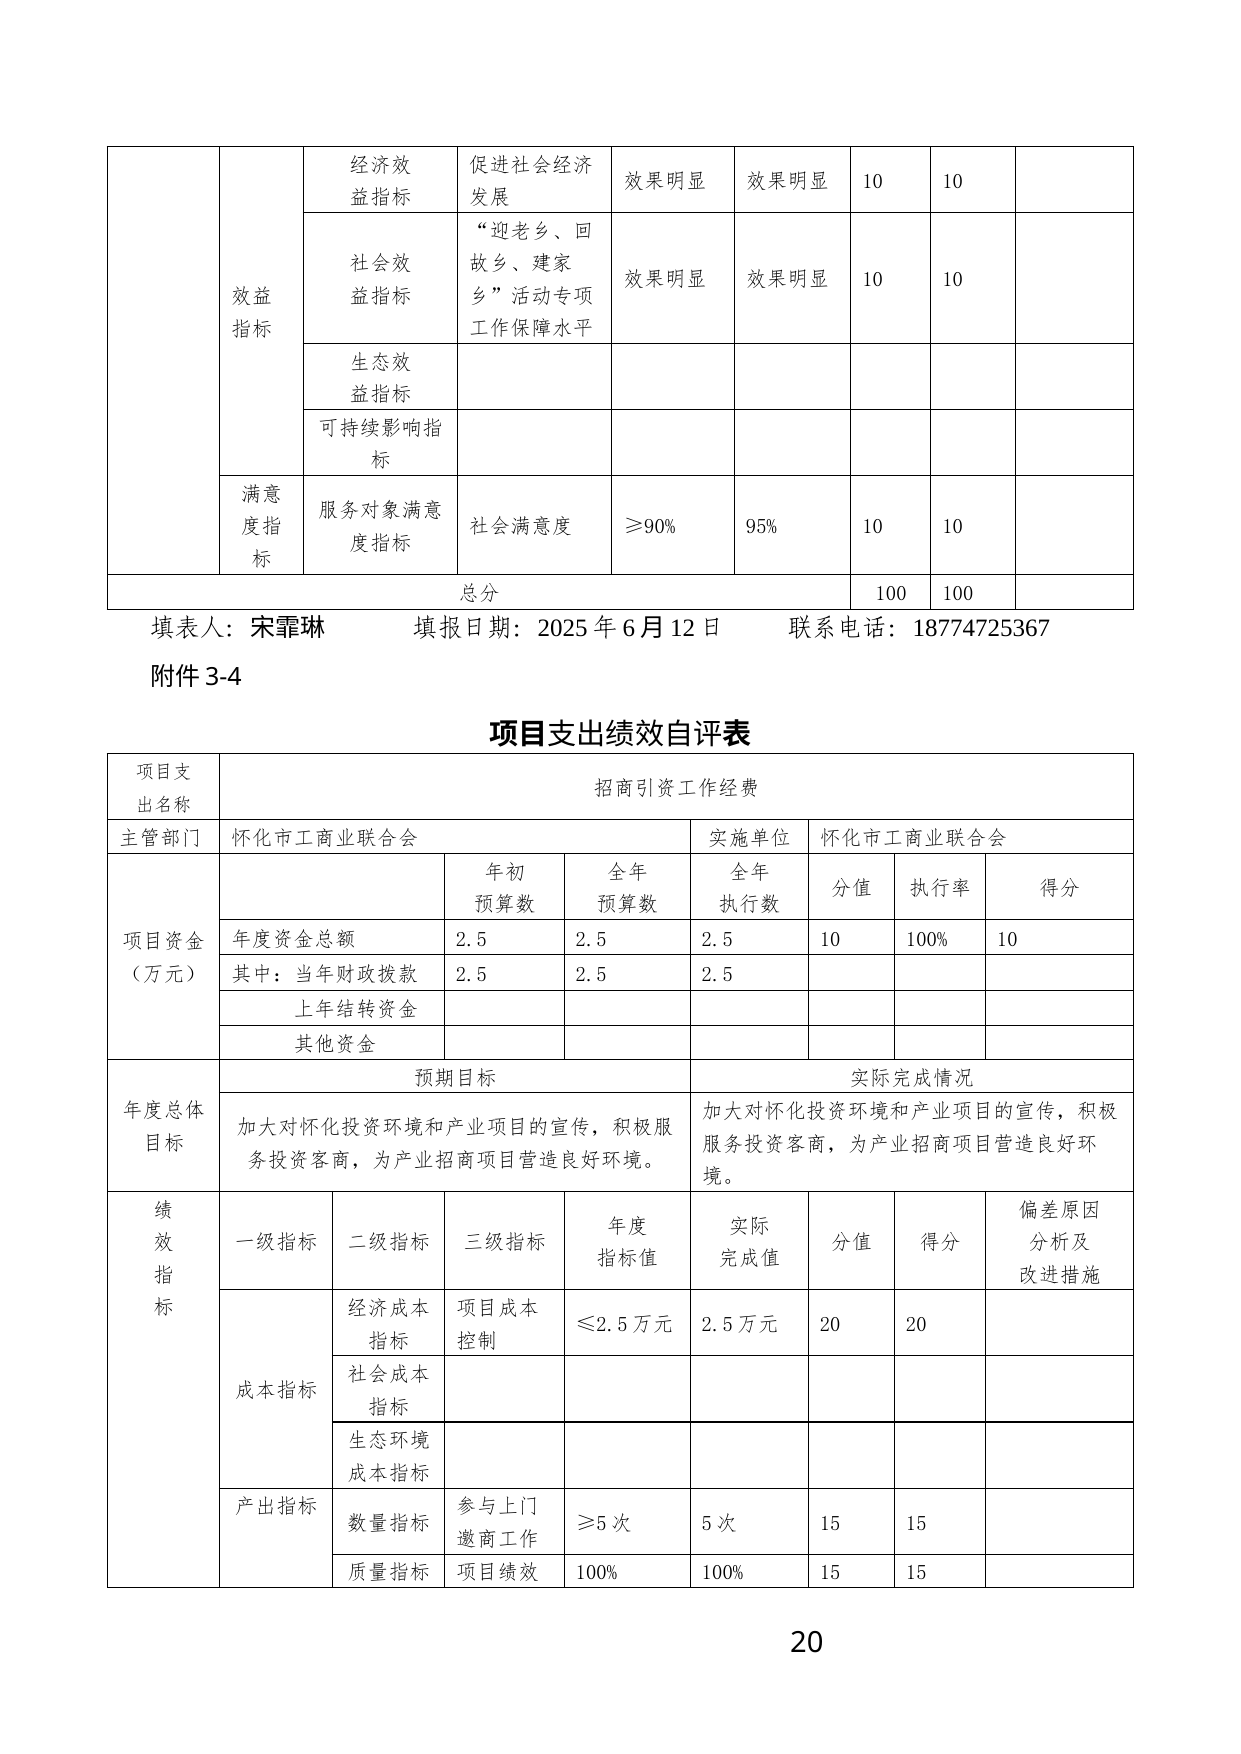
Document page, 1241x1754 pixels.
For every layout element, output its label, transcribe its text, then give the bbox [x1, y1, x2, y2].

table_cell 全年 执行数 [691, 854, 808, 919]
table_cell [691, 1356, 808, 1421]
table_cell 2.5 [565, 920, 690, 954]
table_cell [1016, 147, 1133, 212]
table_cell ≥90% [612, 476, 734, 573]
table_cell [458, 344, 611, 409]
table_cell [612, 410, 734, 475]
table_cell [986, 955, 1133, 990]
table_cell 实际完成情况 [691, 1060, 1133, 1092]
table_cell 10 [851, 147, 930, 212]
table_cell [851, 410, 930, 475]
table_cell [986, 991, 1133, 1025]
table_cell [986, 1489, 1133, 1553]
table_cell 100 [931, 575, 1015, 609]
table_cell 100% [895, 920, 985, 954]
table_cell 20 [895, 1290, 985, 1355]
table_cell 效果明显 [612, 213, 734, 343]
table_cell 实施单位 [691, 820, 808, 853]
table_cell [931, 344, 1015, 409]
table_cell 效果明显 [612, 147, 734, 212]
table_cell 实际 完成值 [691, 1192, 808, 1289]
table_cell 10 [851, 213, 930, 343]
table_cell 10 [851, 476, 930, 573]
text 项目支出绩效自评表 [150, 707, 1090, 753]
table_cell 怀化市工商业联合会 [220, 820, 690, 853]
table_cell 总分 [108, 575, 850, 609]
table_cell [986, 1026, 1133, 1059]
table_cell 生态环境成本指标 [333, 1423, 444, 1487]
table_cell 偏差原因 分析及 改进措施 [986, 1192, 1133, 1289]
table_cell [220, 854, 444, 919]
table_cell [565, 1026, 690, 1059]
table_cell 生态效 益指标 [304, 344, 457, 409]
table_cell 二级指标 [333, 1192, 444, 1289]
table_cell 得分 [895, 1192, 985, 1289]
table_cell 15 [809, 1489, 894, 1553]
table_cell 10 [931, 476, 1015, 573]
table_cell “迎老乡、回故乡、建家乡”活动专项工作保障水平 [458, 213, 611, 343]
table_cell [809, 991, 894, 1025]
table_cell [691, 991, 808, 1025]
table_cell 可持续影响指标 [304, 410, 457, 475]
table_cell [895, 1026, 985, 1059]
table_cell [931, 410, 1015, 475]
table_cell ≥5次 [565, 1489, 690, 1553]
table_cell 执行率 [895, 854, 985, 919]
table_cell 产出指标 [220, 1489, 332, 1587]
table_cell 效果明显 [735, 213, 850, 343]
table_cell 一级指标 [220, 1192, 332, 1289]
table_cell [735, 410, 850, 475]
table_cell 15 [895, 1489, 985, 1553]
table_cell 分值 [809, 1192, 894, 1289]
table_cell 得分 [986, 854, 1133, 919]
table_cell [1016, 476, 1133, 573]
table_cell [809, 955, 894, 990]
table_cell 数量指标 [333, 1489, 444, 1553]
table_cell 三级指标 [445, 1192, 564, 1289]
table_cell [986, 1555, 1133, 1587]
table_cell 项目绩效目标达成率 [445, 1555, 564, 1587]
table_cell [735, 344, 850, 409]
table_cell [809, 1356, 894, 1421]
table_cell [809, 1026, 894, 1059]
table_cell [691, 1026, 808, 1059]
table_cell 100% [691, 1555, 808, 1587]
table_cell [986, 1356, 1133, 1421]
table_cell [851, 344, 930, 409]
table_cell 2.5 [445, 920, 564, 954]
table_cell [445, 1356, 564, 1421]
table_cell 2.5 [691, 920, 808, 954]
table_cell 其中：当年财政拨款 [220, 955, 444, 990]
table_cell 年度资金总额 [220, 920, 444, 954]
table_cell [1016, 344, 1133, 409]
table_header 招商引资工作经费 [220, 754, 1133, 819]
table_cell 10 [809, 920, 894, 954]
table_cell 成本指标 [220, 1290, 332, 1487]
table_cell [895, 1423, 985, 1487]
table_cell 项目资金 （万元） [108, 854, 219, 1059]
table_cell 服务对象满意度指标 [304, 476, 457, 573]
table_cell [895, 991, 985, 1025]
text 附件3-4 [150, 642, 1090, 707]
table_cell 其他资金 [220, 1026, 444, 1059]
table_cell 20 [809, 1290, 894, 1355]
table_header 项目支 出名称 [108, 754, 219, 819]
table_cell 15 [809, 1555, 894, 1587]
table_cell [565, 1356, 690, 1421]
table_cell 10 [931, 147, 1015, 212]
table_cell [612, 344, 734, 409]
table_cell [986, 1423, 1133, 1487]
table_cell 15 [895, 1555, 985, 1587]
table_cell [445, 1026, 564, 1059]
table_cell 社会满意度 [458, 476, 611, 573]
table_cell 绩 效 指 标 [108, 1192, 219, 1587]
table_cell 上年结转资金 [220, 991, 444, 1025]
table_cell [445, 1423, 564, 1487]
table_cell [809, 1423, 894, 1487]
table_cell 2.5 [445, 955, 564, 990]
table_cell 2.5万元 [691, 1290, 808, 1355]
table_cell 加大对怀化投资环境和产业项目的宣传，积极服务投资客商，为产业招商项目营造良好环境。 [691, 1093, 1133, 1191]
table_cell 加大对怀化投资环境和产业项目的宣传，积极服务投资客商，为产业招商项目营造良好环境。 [220, 1093, 690, 1191]
table_cell [565, 1423, 690, 1487]
table_cell 年度总体目标 [108, 1060, 219, 1191]
table_cell 怀化市工商业联合会 [809, 820, 1133, 853]
table_cell [895, 955, 985, 990]
table_cell 项目成本控制 [445, 1290, 564, 1355]
table_cell 100 [851, 575, 930, 609]
text 填表人：宋霏琳 填报日期：2025年6月12日 联系电话：18774725367 [150, 610, 1090, 642]
table_cell [565, 991, 690, 1025]
table_cell 年初 预算数 [445, 854, 564, 919]
table_cell 经济成本指标 [333, 1290, 444, 1355]
table_cell 预期目标 [220, 1060, 690, 1092]
table_cell 满意度指标 [220, 476, 303, 573]
table_cell 效益指标 [220, 147, 303, 475]
table_cell 100% [565, 1555, 690, 1587]
table_cell [986, 1290, 1133, 1355]
table_cell 主管部门 [108, 820, 219, 853]
table_cell 95% [735, 476, 850, 573]
table_cell 社会成本指标 [333, 1356, 444, 1421]
table_cell 2.5 [565, 955, 690, 990]
table_cell [1016, 410, 1133, 475]
table_cell 5次 [691, 1489, 808, 1553]
table_cell ≤2.5万元 [565, 1290, 690, 1355]
table_cell [445, 991, 564, 1025]
table_cell 2.5 [691, 955, 808, 990]
table_cell [458, 410, 611, 475]
table_cell 参与上门邀商工作 [445, 1489, 564, 1553]
table_cell 10 [931, 213, 1015, 343]
table_cell [1016, 213, 1133, 343]
table_cell [1016, 575, 1133, 609]
table_cell 经济效 益指标 [304, 147, 457, 212]
table_cell 年度 指标值 [565, 1192, 690, 1289]
table_cell 社会效 益指标 [304, 213, 457, 343]
table_cell [895, 1356, 985, 1421]
table_cell 全年 预算数 [565, 854, 690, 919]
table_cell 促进社会经济发展 [458, 147, 611, 212]
table_cell [691, 1423, 808, 1487]
table_cell 效果明显 [735, 147, 850, 212]
table_cell 质量指标 [333, 1555, 444, 1587]
table_cell 分值 [809, 854, 894, 919]
table_cell 10 [986, 920, 1133, 954]
